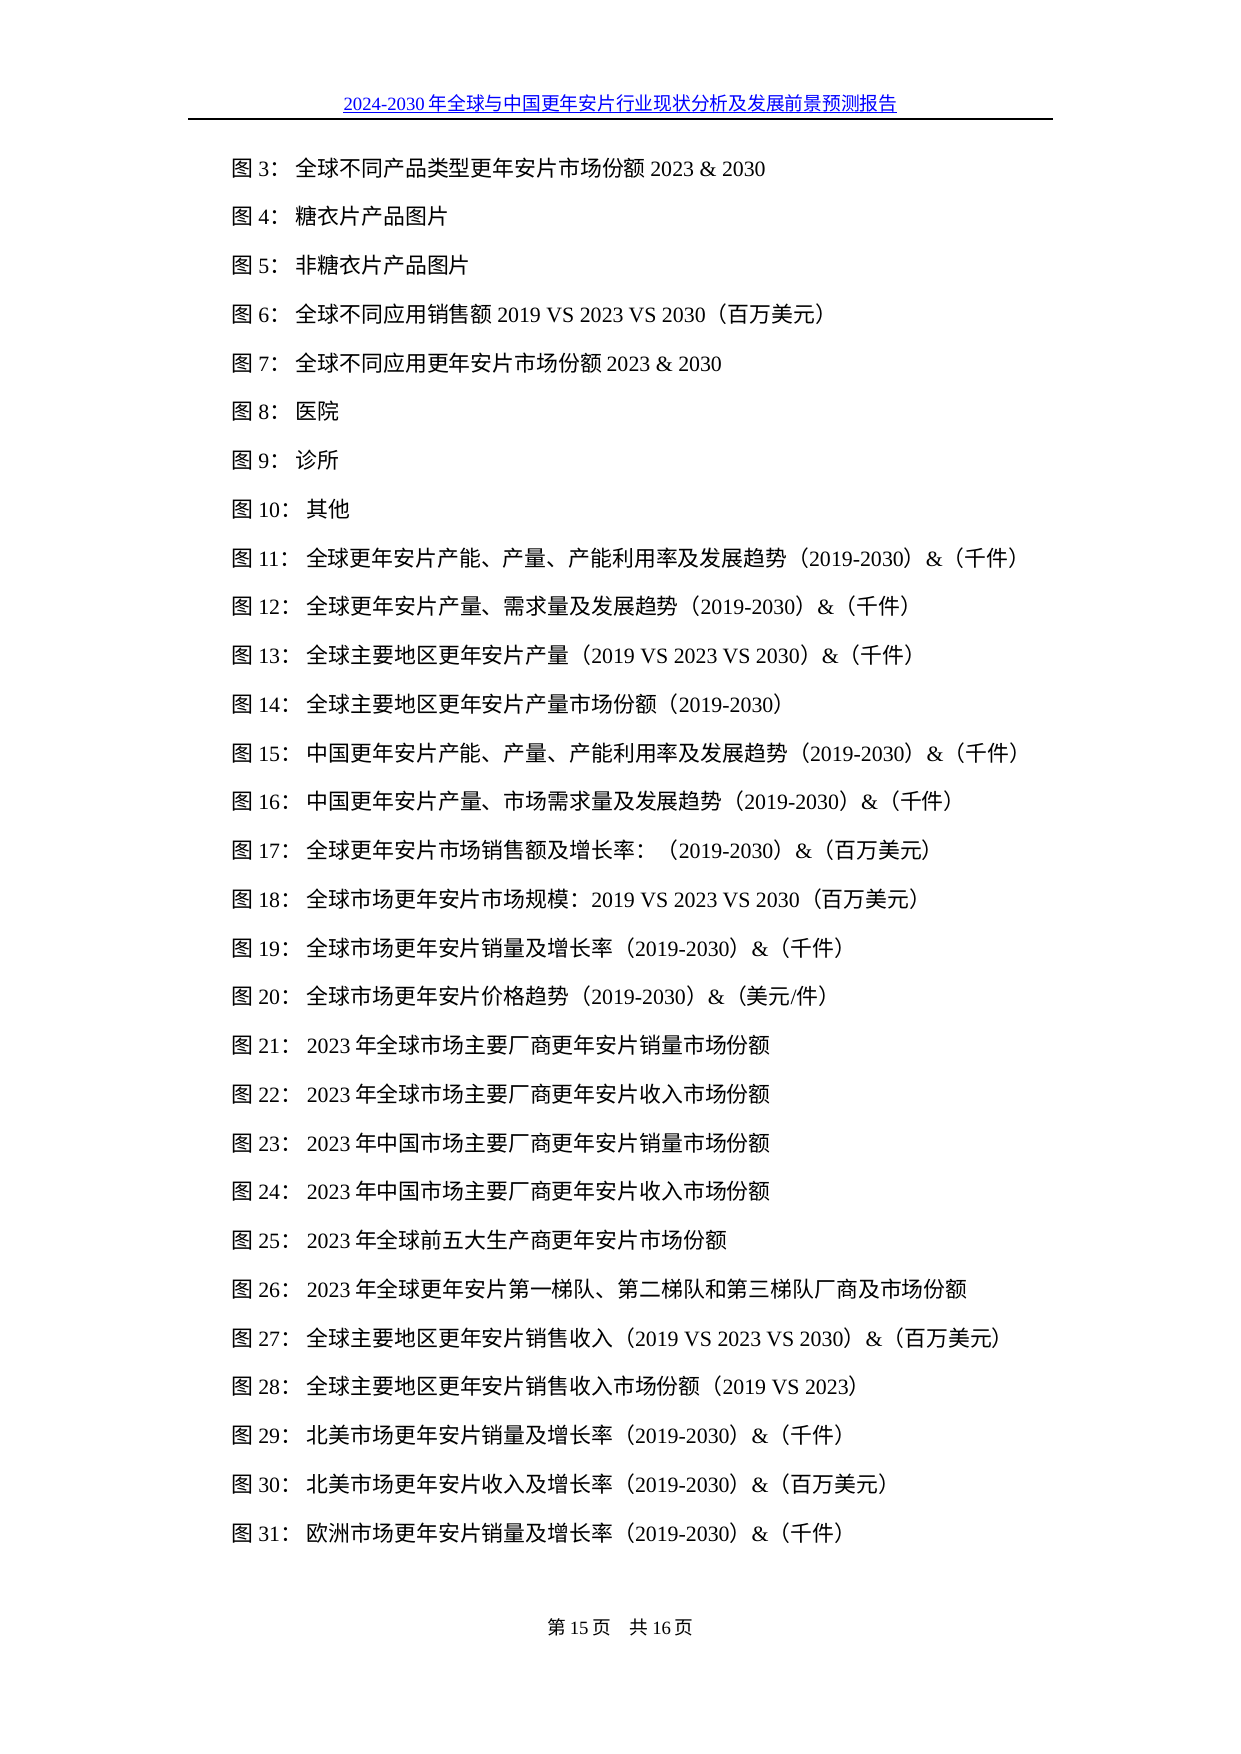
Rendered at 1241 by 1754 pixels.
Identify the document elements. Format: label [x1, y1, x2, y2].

text [187, 150, 1053, 1548]
